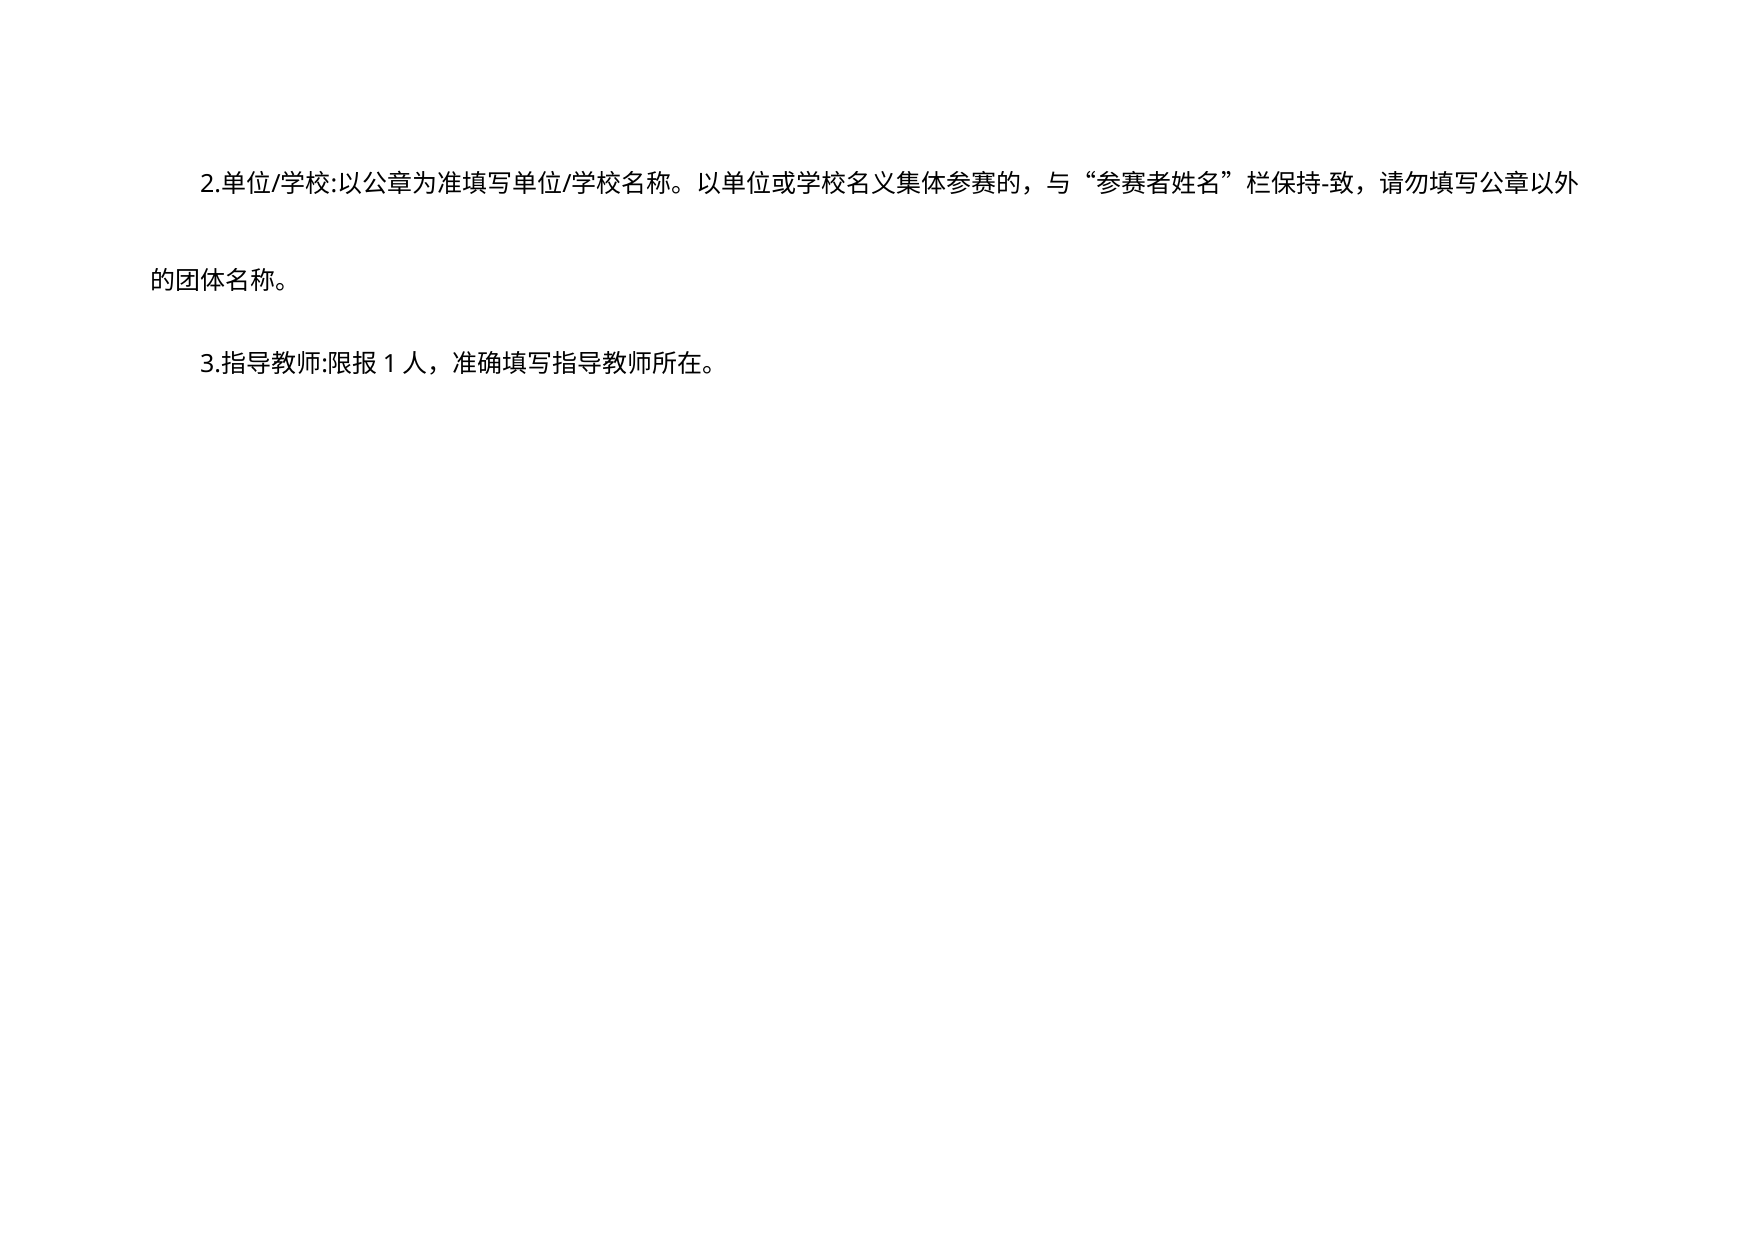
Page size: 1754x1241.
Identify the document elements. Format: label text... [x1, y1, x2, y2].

text 3.指导教师:限报1人，准确填写指导教师所在。 [150, 329, 1604, 394]
list 2.单位/学校:以公章为准填写单位/学校名称。以单位或学校名义集体参赛的，与“参赛者姓名”栏保持-致，请勿填写公章以外的团体名称。 [150, 149, 1604, 311]
